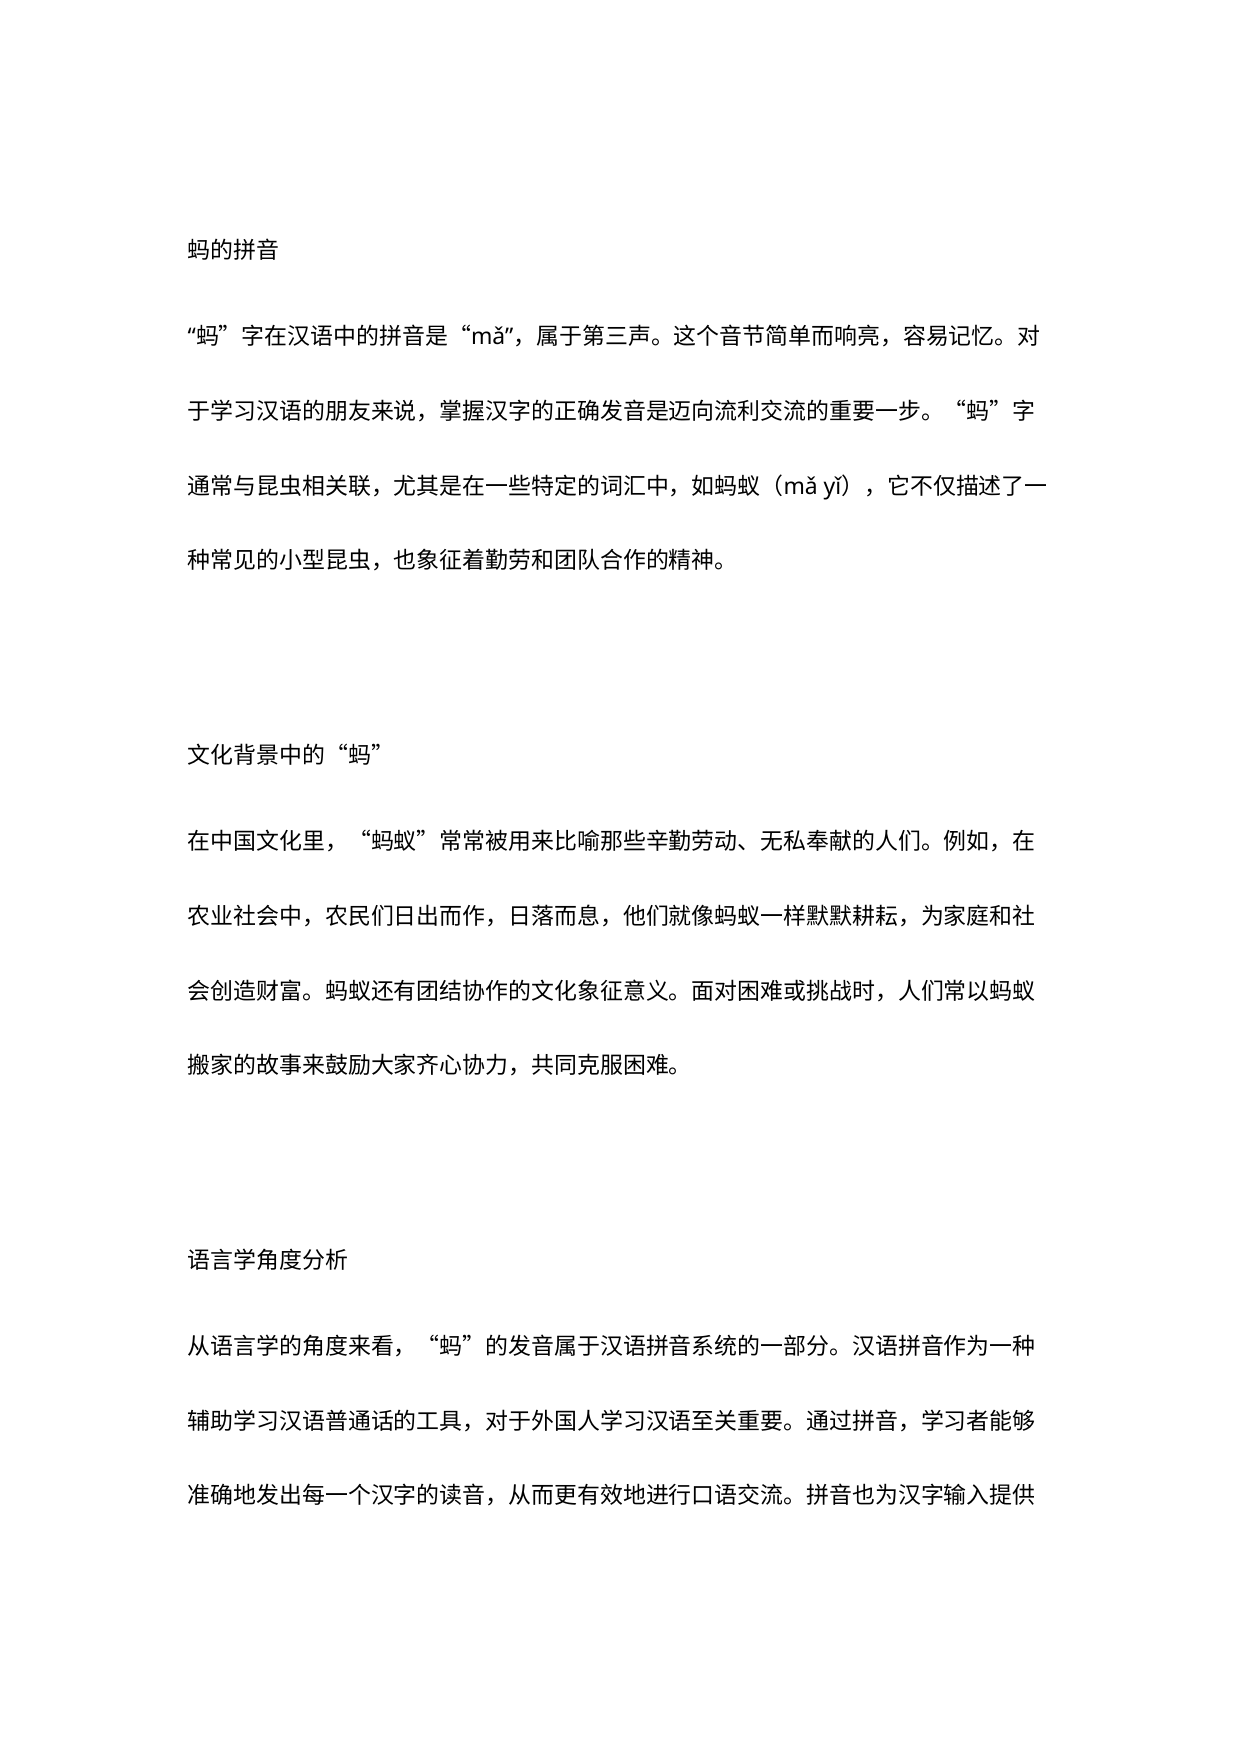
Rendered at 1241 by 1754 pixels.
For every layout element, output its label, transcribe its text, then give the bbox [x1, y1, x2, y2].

text 语言学角度分析 [187, 1226, 1053, 1291]
text 蚂的拼音 [187, 216, 1053, 281]
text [187, 1312, 1053, 1527]
text 在中国文化里，“蚂蚁”常常被用来比喻那些辛勤劳动、无私奉献的人们。例如，在农业社会中，农民们日出而作，日落而息，他们就像蚂蚁一样默默耕耘，为家庭和社会创造财富。蚂蚁还有团结协作的文化象征意义。面对困难或挑战时，人们常以蚂蚁搬家的故事来鼓励大家齐心协力，共同克服困难。 [187, 807, 1053, 1096]
text “蚂”字在汉语中的拼音是“mǎ”，属于第三声。这个音节简单而响亮，容易记忆。对于学习汉语的朋友来说，掌握汉字的正确发音是迈向流利交流的重要一步。“蚂”字通常与昆虫相关联，尤其是在一些特定的词汇中，如蚂蚁（mǎ yǐ），它不仅描述了一种常见的小型昆虫，也象征着勤劳和团队合作的精神。 [187, 302, 1053, 591]
text 文化背景中的“蚂” [187, 721, 1053, 786]
